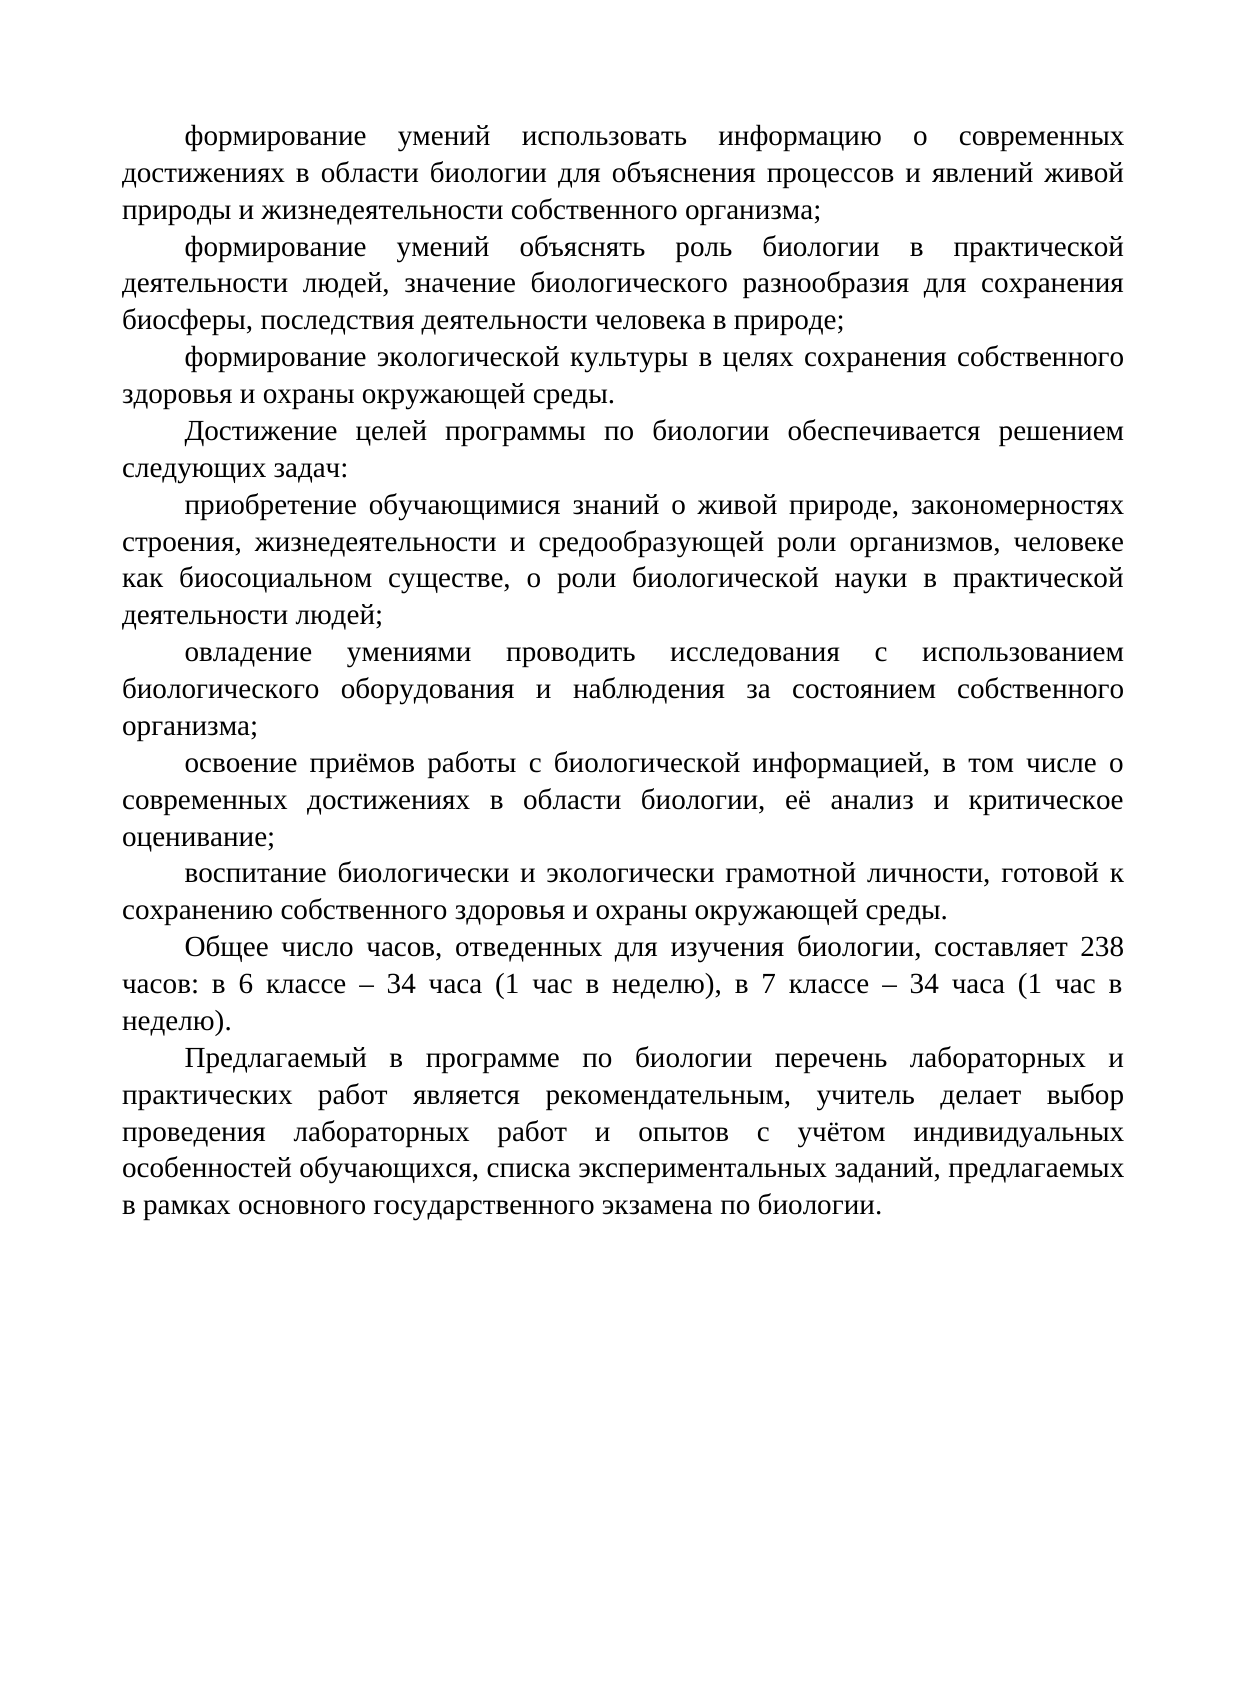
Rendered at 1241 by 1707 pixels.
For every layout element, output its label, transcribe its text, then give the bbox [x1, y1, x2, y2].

text формирование умений использовать информацию о современных достижениях в области биологии для объяснения процессов и явлений живой природы и жизнедеятельности собственного организма; [122, 118, 1125, 225]
text овладение умениями проводить исследования с использованием биологического оборудования и наблюдения за состоянием собственного организма; [122, 634, 1125, 742]
text формирование экологической культуры в целях сохранения собственного здоровья и охраны окружающей среды. [122, 339, 1125, 410]
text освоение приёмов работы с биологической информацией, в том числе о современных достижениях в области биологии, её анализ и критическое оценивание; [122, 745, 1125, 852]
text Достижение целей программы по биологии обеспечивается решением следующих задач: [122, 413, 1125, 483]
text формирование умений объяснять роль биологии в практической деятельности людей, значение биологического разнообразия для сохранения биосферы, последствия деятельности человека в природе; [122, 229, 1125, 336]
text Предлагаемый в программе по биологии перечень лабораторных и практических работ является рекомендательным, учитель делает выбор проведения лабораторных работ и опытов с учётом индивидуальных особенностей обучающихся, списка экспериментальных заданий, предлагаемых в рамках основного государственного экзамена по биологии. [122, 1040, 1125, 1221]
text воспитание биологически и экологически грамотной личности, готовой к сохранению собственного здоровья и охраны окружающей среды. [122, 856, 1125, 926]
text ‌Общее число часов, отведенных для изучения биологии, составляет 238 часов: в 6 классе – 34 часа (1 час в неделю), в 7 классе – 34 часа (1 час в неделю). [122, 929, 1125, 1037]
text приобретение обучающимися знаний о живой природе, закономерностях строения, жизнедеятельности и средообразующей роли организмов, человеке как биосоциальном существе, о роли биологической науки в практической деятельности людей; [122, 487, 1125, 631]
